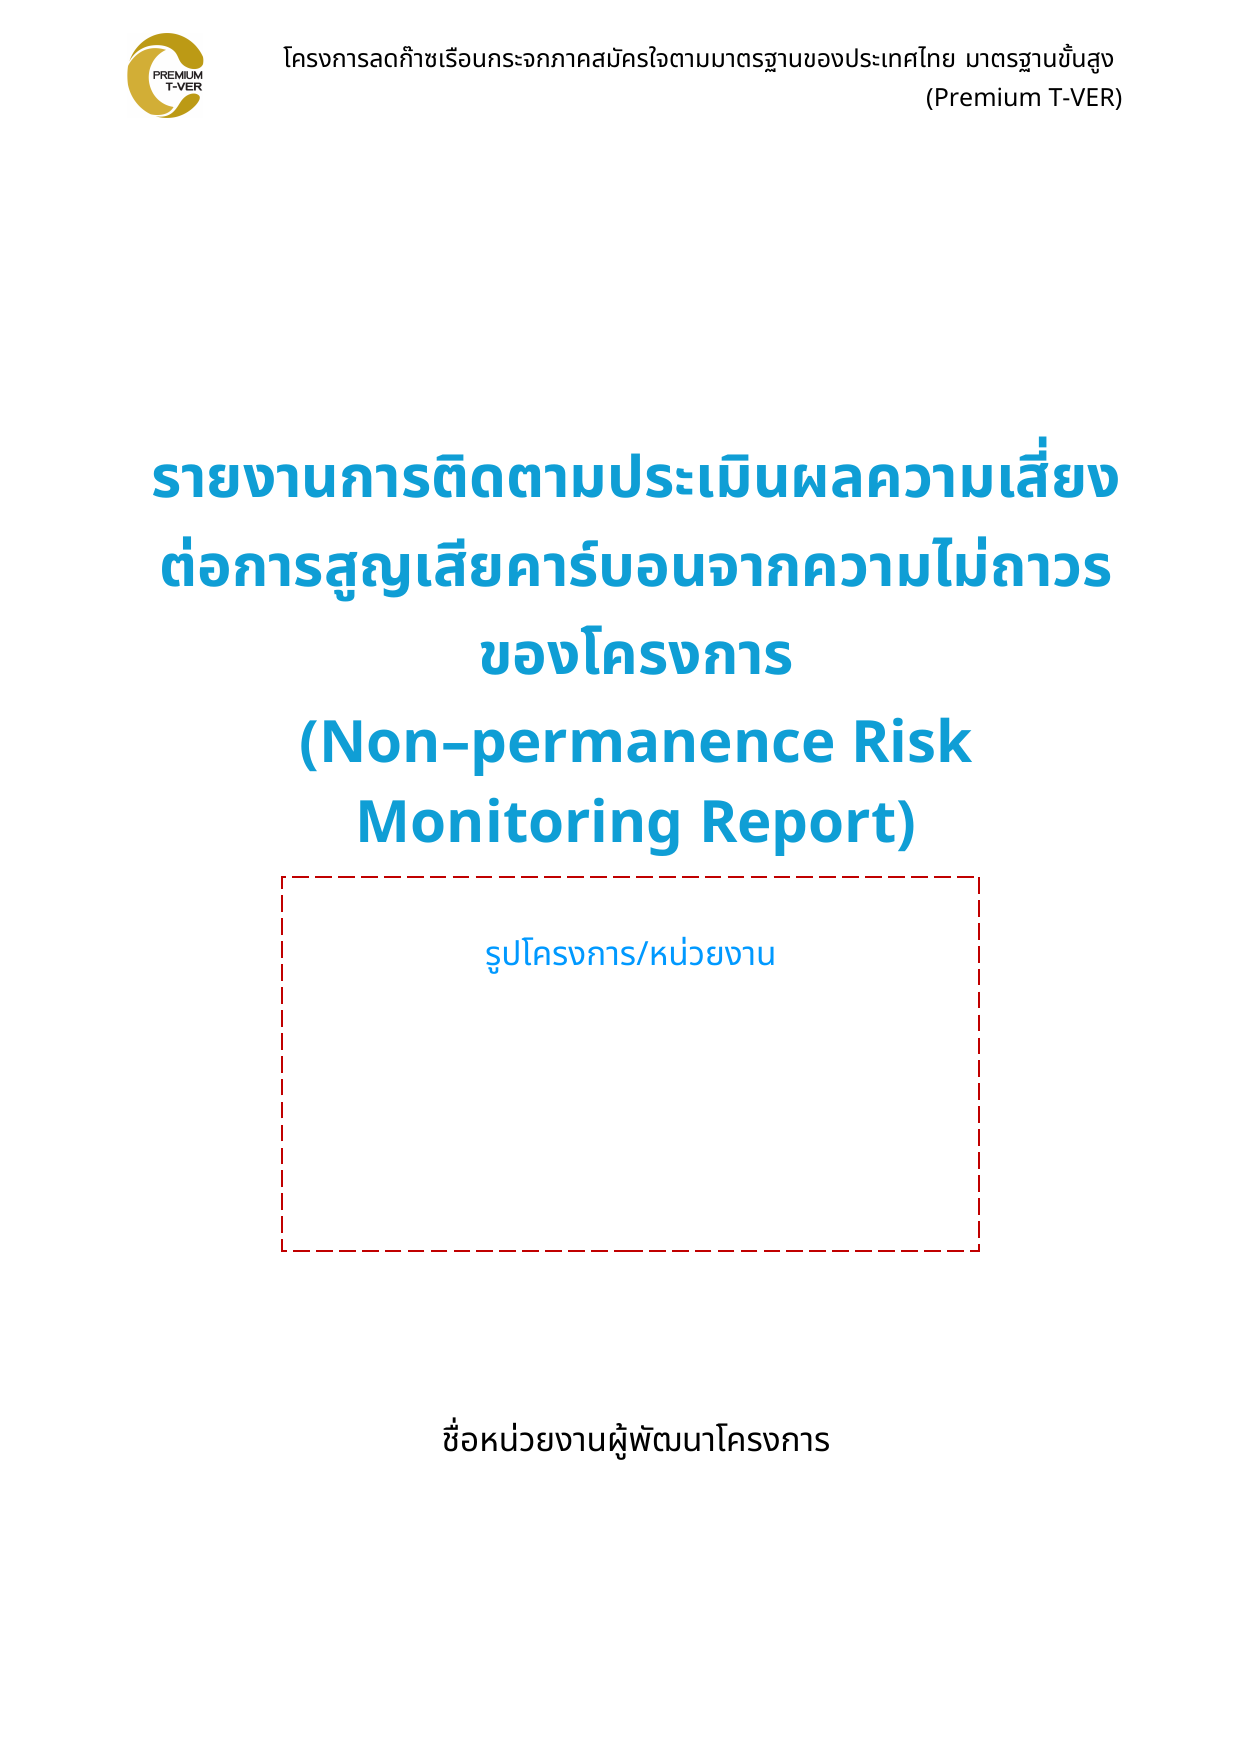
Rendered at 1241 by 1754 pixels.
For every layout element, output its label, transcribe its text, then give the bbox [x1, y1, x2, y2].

text ชื่อหน่วยงานผู้พัฒนาโครงการ [150, 1416, 1122, 1466]
text (Non–permanence Risk Monitoring Report) [150, 700, 1122, 859]
text รายงานการติดตามประเมินผลความเสี่ยงต่อการสูญเสียคาร์บอนจากความไม่ถาวรของโครงการ [150, 436, 1122, 700]
picture [127, 33, 204, 118]
